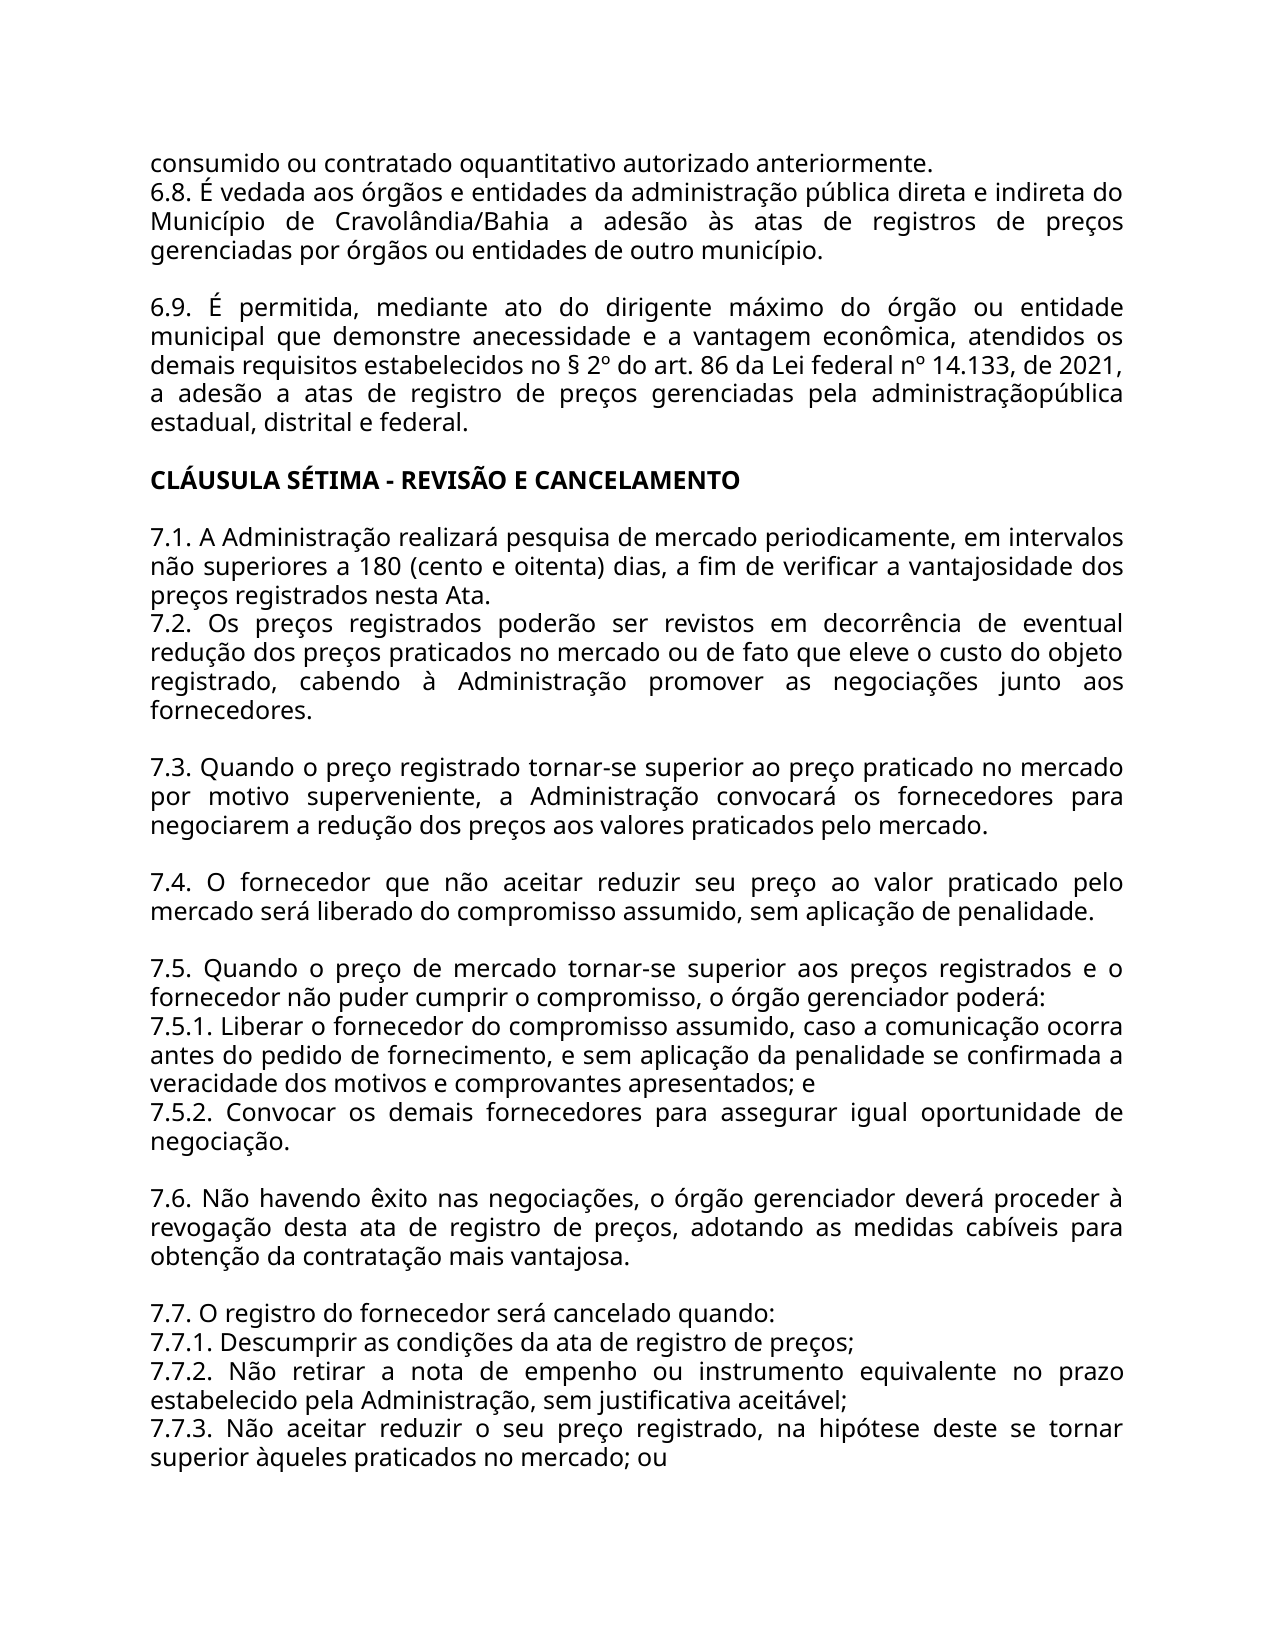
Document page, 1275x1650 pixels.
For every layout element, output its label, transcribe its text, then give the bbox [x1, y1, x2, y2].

text 7.2. Os preços registrados poderão ser revistos em decorrência de eventual redução dos preços praticados no mercado ou de fato que eleve o custo do objeto registrado, cabendo à Administração promover as negociações junto aos fornecedores. [150, 610, 1125, 725]
text 7.7.2. Não retirar a nota de empenho ou instrumento equivalente no prazo estabelecido pela Administração, sem justificativa aceitável; [150, 1357, 1125, 1415]
text 7.3. Quando o preço registrado tornar-se superior ao preço praticado no mercado por motivo superveniente, a Administração convocará os fornecedores para negociarem a redução dos preços aos valores praticados pelo mercado. [150, 754, 1125, 840]
text 7.5.1. Liberar o fornecedor do compromisso assumido, caso a comunicação ocorra antes do pedido de fornecimento, e sem aplicação da penalidade se confirmada a veracidade dos motivos e comprovantes apresentados; e [150, 1012, 1125, 1099]
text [150, 150, 1125, 179]
text 6.8. É vedada aos órgãos e entidades da administração pública direta e indireta do Município de Cravolândia/Bahia a adesão às atas de registros de preços gerenciadas por órgãos ou entidades de outro município. [150, 179, 1125, 265]
text 7.6. Não havendo êxito nas negociações, o órgão gerenciador deverá proceder à revogação desta ata de registro de preços, adotando as medidas cabíveis para obtenção da contratação mais vantajosa. [150, 1185, 1125, 1271]
text 7.1. A Administração realizará pesquisa de mercado periodicamente, em intervalos não superiores a 180 (cento e oitenta) dias, a fim de verificar a vantajosidade dos preços registrados nesta Ata. [150, 524, 1125, 610]
text 7.7. O registro do fornecedor será cancelado quando: [150, 1300, 1125, 1329]
text 7.7.1. Descumprir as condições da ata de registro de preços; [150, 1329, 1125, 1357]
text CLÁUSULA SÉTIMA - REVISÃO E CANCELAMENTO [150, 466, 1125, 495]
text 7.4. O fornecedor que não aceitar reduzir seu preço ao valor praticado pelo mercado será liberado do compromisso assumido, sem aplicação de penalidade. [150, 869, 1125, 926]
text 7.5. Quando o preço de mercado tornar-se superior aos preços registrados e o fornecedor não puder cumprir o compromisso, o órgão gerenciador poderá: [150, 955, 1125, 1012]
text 7.5.2. Convocar os demais fornecedores para assegurar igual oportunidade de negociação. [150, 1099, 1125, 1156]
text 6.9. É permitida, mediante ato do dirigente máximo do órgão ou entidade municipal que demonstre anecessidade e a vantagem econômica, atendidos os demais requisitos estabelecidos no § 2º do art. 86 da Lei federal nº 14.133, de 2021, a adesão a atas de registro de preços gerenciadas pela administraçãopública estadual, distrital e federal. [150, 294, 1125, 437]
text 7.7.3. Não aceitar reduzir o seu preço registrado, na hipótese deste se tornar superior àqueles praticados no mercado; ou [150, 1415, 1125, 1472]
